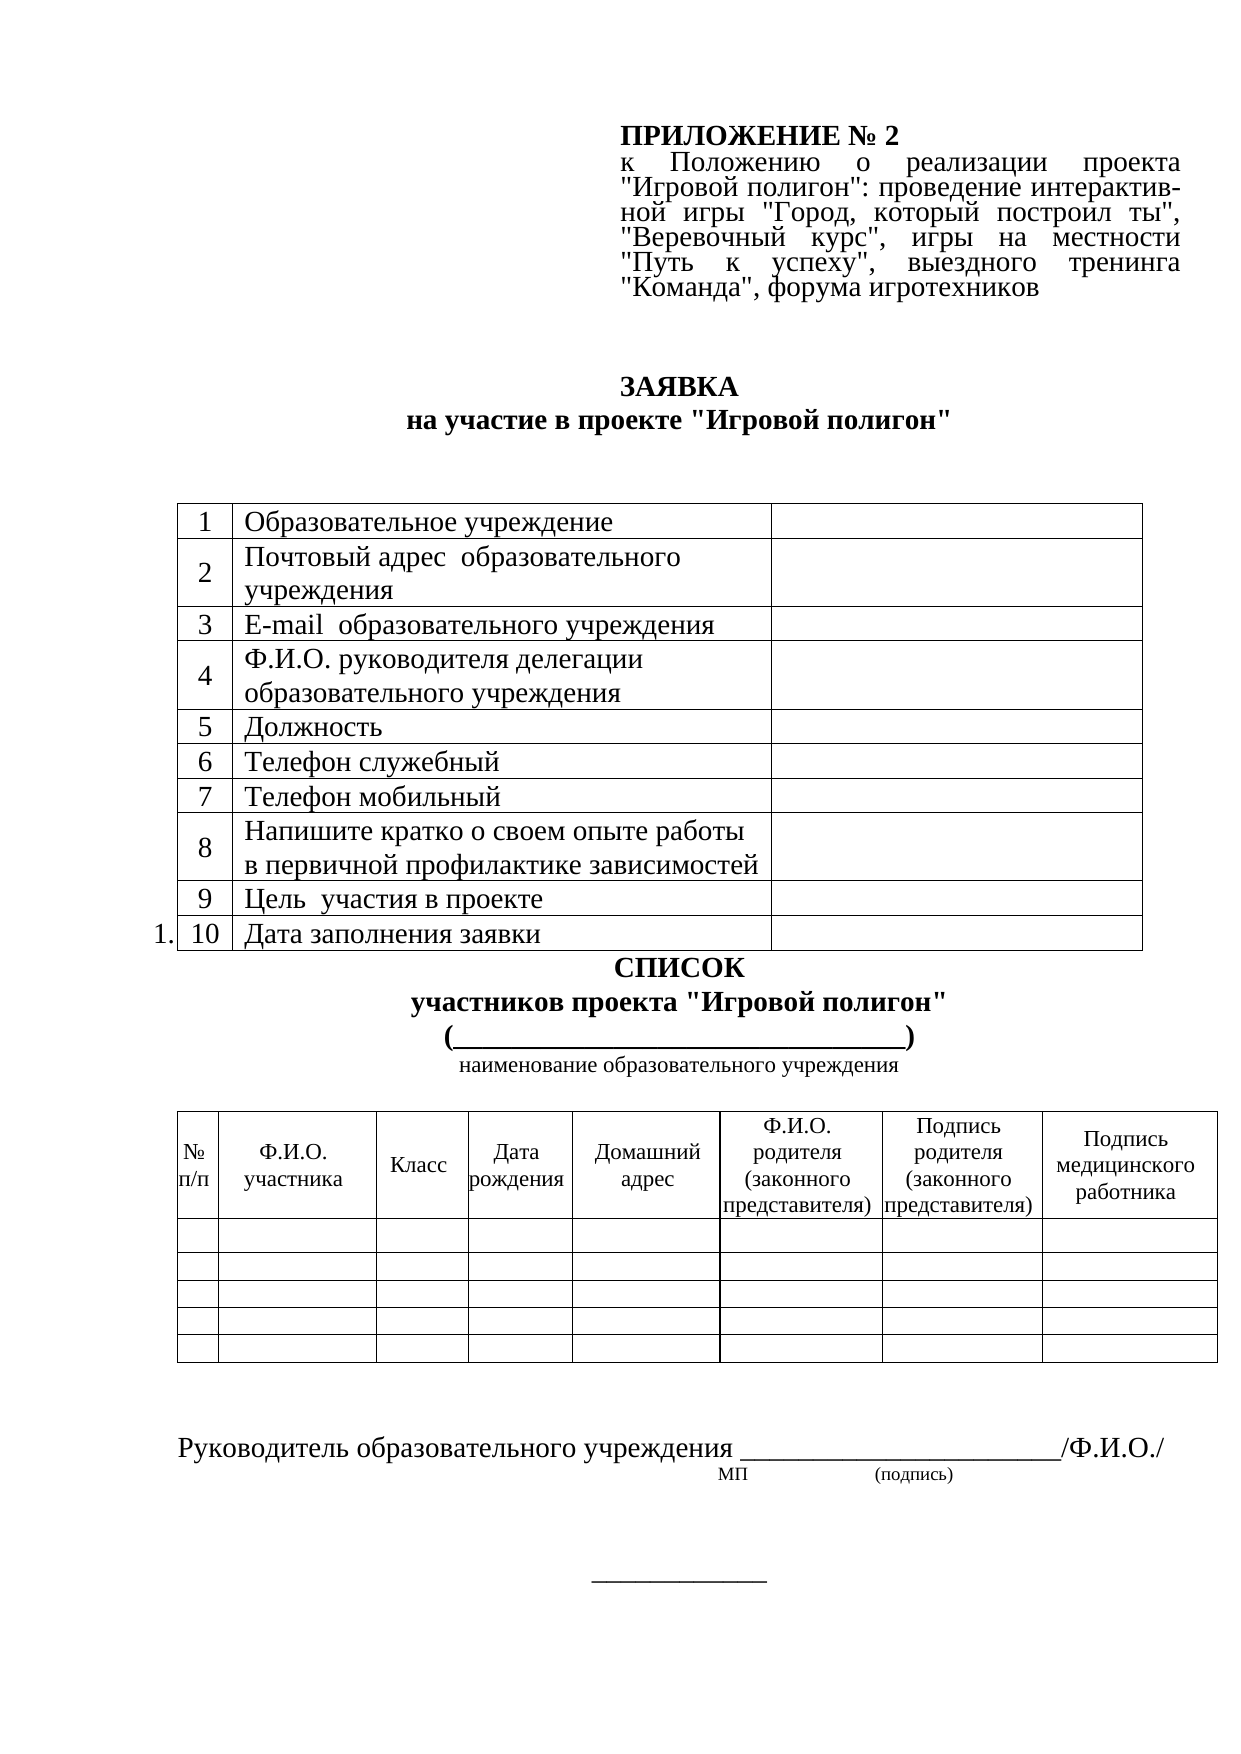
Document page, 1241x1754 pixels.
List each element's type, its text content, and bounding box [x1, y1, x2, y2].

table_header Ф.И.О. участника [219, 1112, 376, 1217]
table_header [772, 504, 1142, 538]
table_cell E-mail образовательного учреждения [233, 607, 771, 640]
table_cell [883, 1253, 1042, 1279]
table_cell Должность [233, 710, 771, 743]
table_cell [883, 1219, 1042, 1252]
table_cell [772, 916, 1142, 949]
table_cell Телефон служебный [233, 744, 771, 778]
table_header Образовательное учреждение [233, 504, 771, 538]
table_cell [178, 1281, 218, 1307]
table_cell [1043, 1281, 1217, 1307]
table_cell [772, 744, 1142, 778]
table_header № п/п [178, 1112, 218, 1217]
table_cell [772, 539, 1142, 606]
table_cell [469, 1335, 572, 1362]
table_cell [883, 1308, 1042, 1334]
table_cell [573, 1281, 719, 1307]
table_header Ф.И.О. родителя (законного представителя) [721, 1112, 882, 1217]
table_cell 10 [178, 916, 232, 949]
table_cell [469, 1253, 572, 1279]
text ЗАЯВКА [177, 369, 1181, 402]
table_cell [178, 1219, 218, 1252]
table_cell [178, 1253, 218, 1279]
table_header Домашний адрес [573, 1112, 719, 1217]
text наименование образовательного учреждения [177, 1051, 1181, 1077]
table_cell [469, 1281, 572, 1307]
text участников проекта "Игровой полигон" [177, 984, 1181, 1018]
table_cell 7 [178, 779, 232, 812]
text СПИСОК [177, 951, 1181, 984]
table_cell [377, 1308, 468, 1334]
table_cell [772, 779, 1142, 812]
table_cell [721, 1253, 882, 1279]
table_cell [219, 1308, 376, 1334]
table_cell [219, 1335, 376, 1362]
table_cell 9 [178, 881, 232, 915]
text на участие в проекте "Игровой полигон" [177, 402, 1181, 436]
table_cell [721, 1335, 882, 1362]
table_cell [721, 1219, 882, 1252]
table_cell [1043, 1219, 1217, 1252]
table_cell 8 [178, 813, 232, 880]
table_cell [573, 1253, 719, 1279]
table_cell 6 [178, 744, 232, 778]
table_cell Дата заполнения заявки [233, 916, 771, 949]
table_cell [377, 1219, 468, 1252]
table_cell [178, 1308, 218, 1334]
table_cell [772, 881, 1142, 915]
table_cell [772, 710, 1142, 743]
table_cell [377, 1253, 468, 1279]
table_cell [377, 1281, 468, 1307]
table_cell Телефон мобильный [233, 779, 771, 812]
table_header Подпись родителя (законного представителя) [883, 1112, 1042, 1217]
table_cell [772, 607, 1142, 640]
table_cell [178, 1335, 218, 1362]
table_header Дата рождения [469, 1112, 572, 1217]
table_cell 3 [178, 607, 232, 640]
table_cell [573, 1335, 719, 1362]
text (_______________________________) [177, 1018, 1181, 1051]
table_header Класс [377, 1112, 468, 1217]
table_cell [469, 1219, 572, 1252]
text МП (подпись) [177, 1463, 1181, 1485]
table_cell [219, 1281, 376, 1307]
table_header 1 [178, 504, 232, 538]
table_cell [1043, 1335, 1217, 1362]
table_cell [883, 1281, 1042, 1307]
table_cell [1043, 1308, 1217, 1334]
table_cell [573, 1219, 719, 1252]
table_cell 4 [178, 641, 232, 708]
table_cell Почтовый адрес образовательного учреждения [233, 539, 771, 606]
table_cell [219, 1253, 376, 1279]
table_cell [377, 1335, 468, 1362]
table_cell [1043, 1253, 1217, 1279]
text Руководитель образовательного учреждения ______________________/Ф.И.О./ [177, 1430, 1181, 1463]
table_cell [219, 1219, 376, 1252]
table_cell [772, 641, 1142, 708]
text ____________ [177, 1552, 1181, 1586]
table_cell [721, 1281, 882, 1307]
table_cell [469, 1308, 572, 1334]
table_header Подпись медицинского работника [1043, 1112, 1217, 1217]
table_cell Ф.И.О. руководителя делегации образовательного учреждения [233, 641, 771, 708]
table_cell Цель участия в проекте [233, 881, 771, 915]
table_cell 5 [178, 710, 232, 743]
table_cell [721, 1308, 882, 1334]
text ПРИЛОЖЕНИЕ № 2 [620, 118, 1181, 152]
table_cell Напишите кратко о своем опыте работы в первичной профилактике зависимостей [233, 813, 771, 880]
table_cell [883, 1335, 1042, 1362]
table_cell 2 [178, 539, 232, 606]
table_cell [772, 813, 1142, 880]
table_cell [573, 1308, 719, 1334]
text к Положению о реализации проекта "Игровой полигон": проведение интерактив-ной игры "Город, который построил ты", "Веревочный курс", игры на местности "Путь к успеху", выездного тренинга "Команда", форума игротехников [620, 152, 1181, 302]
